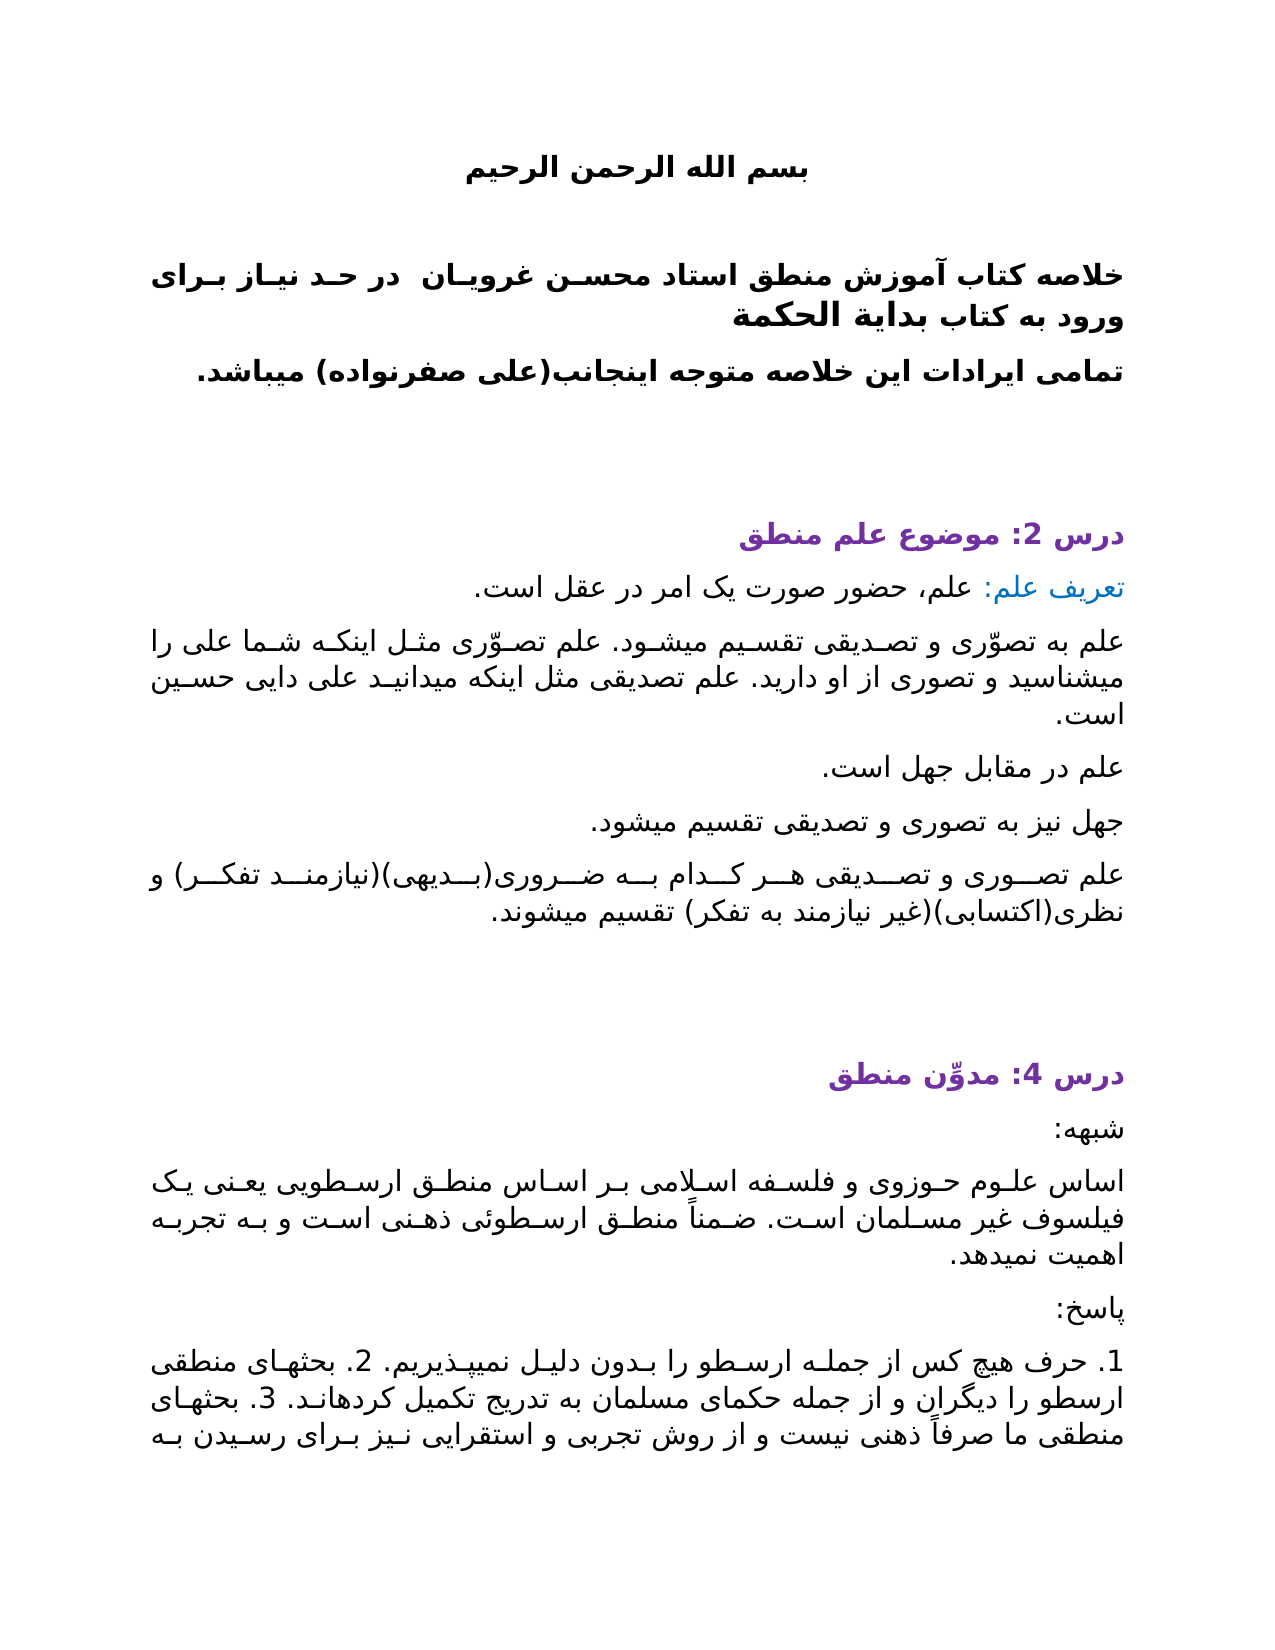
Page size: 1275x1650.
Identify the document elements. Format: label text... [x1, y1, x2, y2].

text شبهه: [150, 1111, 1125, 1145]
text خلاصه کتاب آموزش منطق استاد محسن غرویان در حد نیاز برای ورود به کتاب بدایة الحکمة [150, 258, 1125, 334]
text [150, 1344, 1125, 1452]
text تمامی ایرادات این خلاصه متوجه اینجانب(علی صفرنواده) می‏باشد. [150, 354, 1125, 388]
text علم تصوری و تصدیقی هر کدام به ضروری(بدیهی)(نیازمند تفکر) و نظری(اکتسابی)(غیر نیازمند به تفکر) تقسیم می‏شوند. [150, 857, 1125, 928]
text اساس علوم حوزوی و فلسفه اسلامی بر اساس منطق ارسطویی یعنی یک فیلسوف غیر مسلمان است. ضمناً منطق ارسطوئی ذهنی است و به تجربه اهمیت نمی‏دهد. [150, 1164, 1125, 1272]
text پاسخ: [150, 1291, 1125, 1325]
text علم در مقابل جهل است. [150, 751, 1125, 785]
text درس 4: مدوِّن منطق [150, 1058, 1125, 1092]
text بسم الله الرحمن الرحیم [150, 150, 1125, 184]
text درس 2: موضوع علم منطق [150, 517, 1125, 551]
text علم به تصوّری و تصدیقی تقسیم می‏شود. علم تصوّری مثل اینکه شما علی را می‏شناسید و تصوری از او دارید. علم تصدیقی مثل اینکه می‏دانید علی دایی حسین است. [150, 624, 1125, 731]
text تعریف علم: علم، حضور صورت یک امر در عقل است. [150, 571, 1125, 605]
text جهل نیز به تصوری و تصدیقی تقسیم می‏شود. [150, 804, 1125, 838]
